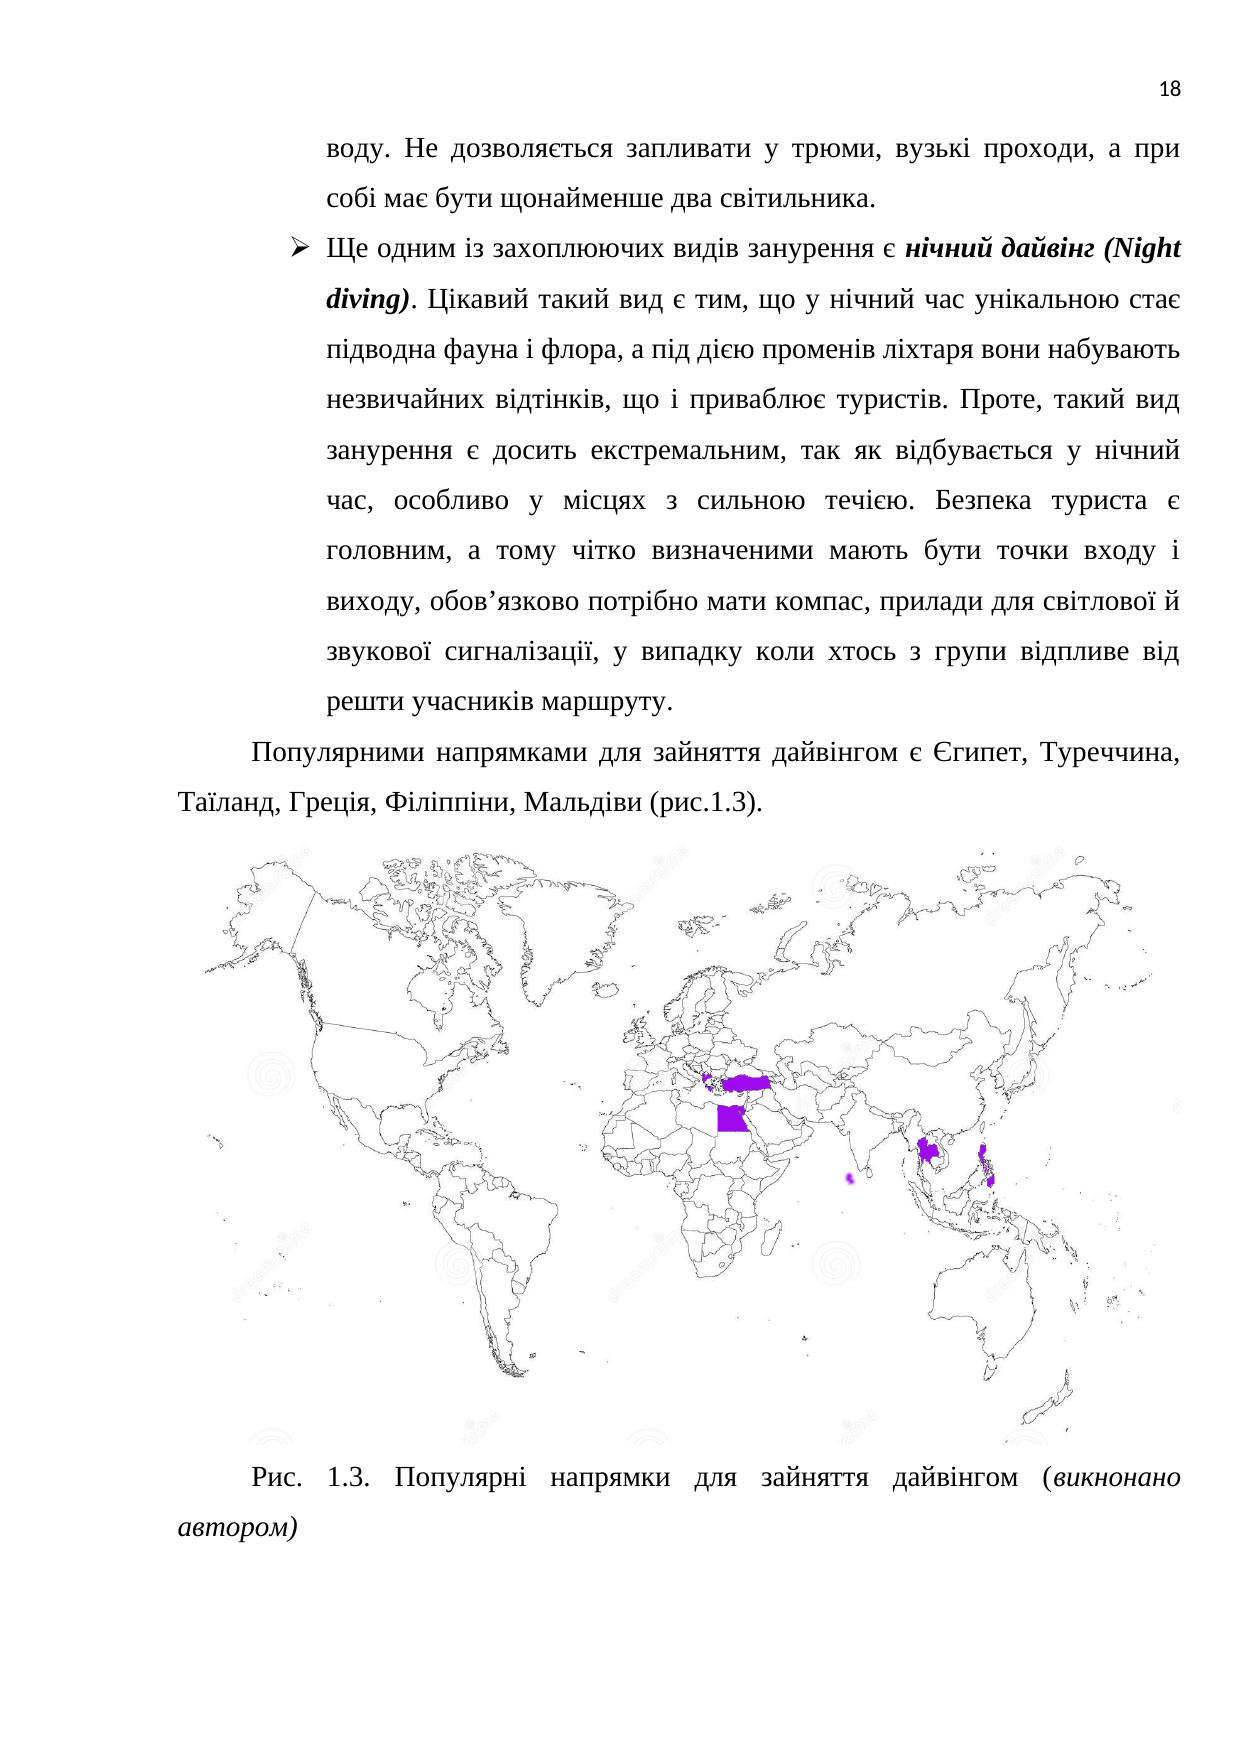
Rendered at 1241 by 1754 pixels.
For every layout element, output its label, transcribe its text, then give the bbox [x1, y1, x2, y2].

text Рис. 1.3. Популярні напрямки для зайняття дайвінгом (викнонано автором) [177, 1459, 1181, 1543]
list Ще одним із захоплюючих видів занурення є нічний дайвінг (Nіght dіvіng). Цікавий такий вид є тим, що у нічний час унікальною стає підводна фауна і флора, а під дією променів ліхтаря вони набувають незвичайних відтінків, що і приваблює туристів. Проте, такий вид занурення є досить екстремальним, так як відбувається у нічний час, особливо у місцях з сильною течією. Безпека туриста є головним, а тому чітко визначеними мають бути точки входу і виходу, обов’язково потрібно мати компас, прилади для світлової й звукової сигналізації, у випадку коли хтось з групи відпливе від решти учасників маршруту. [288, 231, 1181, 717]
text Популярними напрямками для зайняття дайвінгом є Єгипет, Туреччина, Таїланд, Греція, Філіппіни, Мальдіви (рис.1.3). [177, 734, 1181, 818]
picture [177, 834, 1182, 1445]
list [288, 130, 1181, 214]
